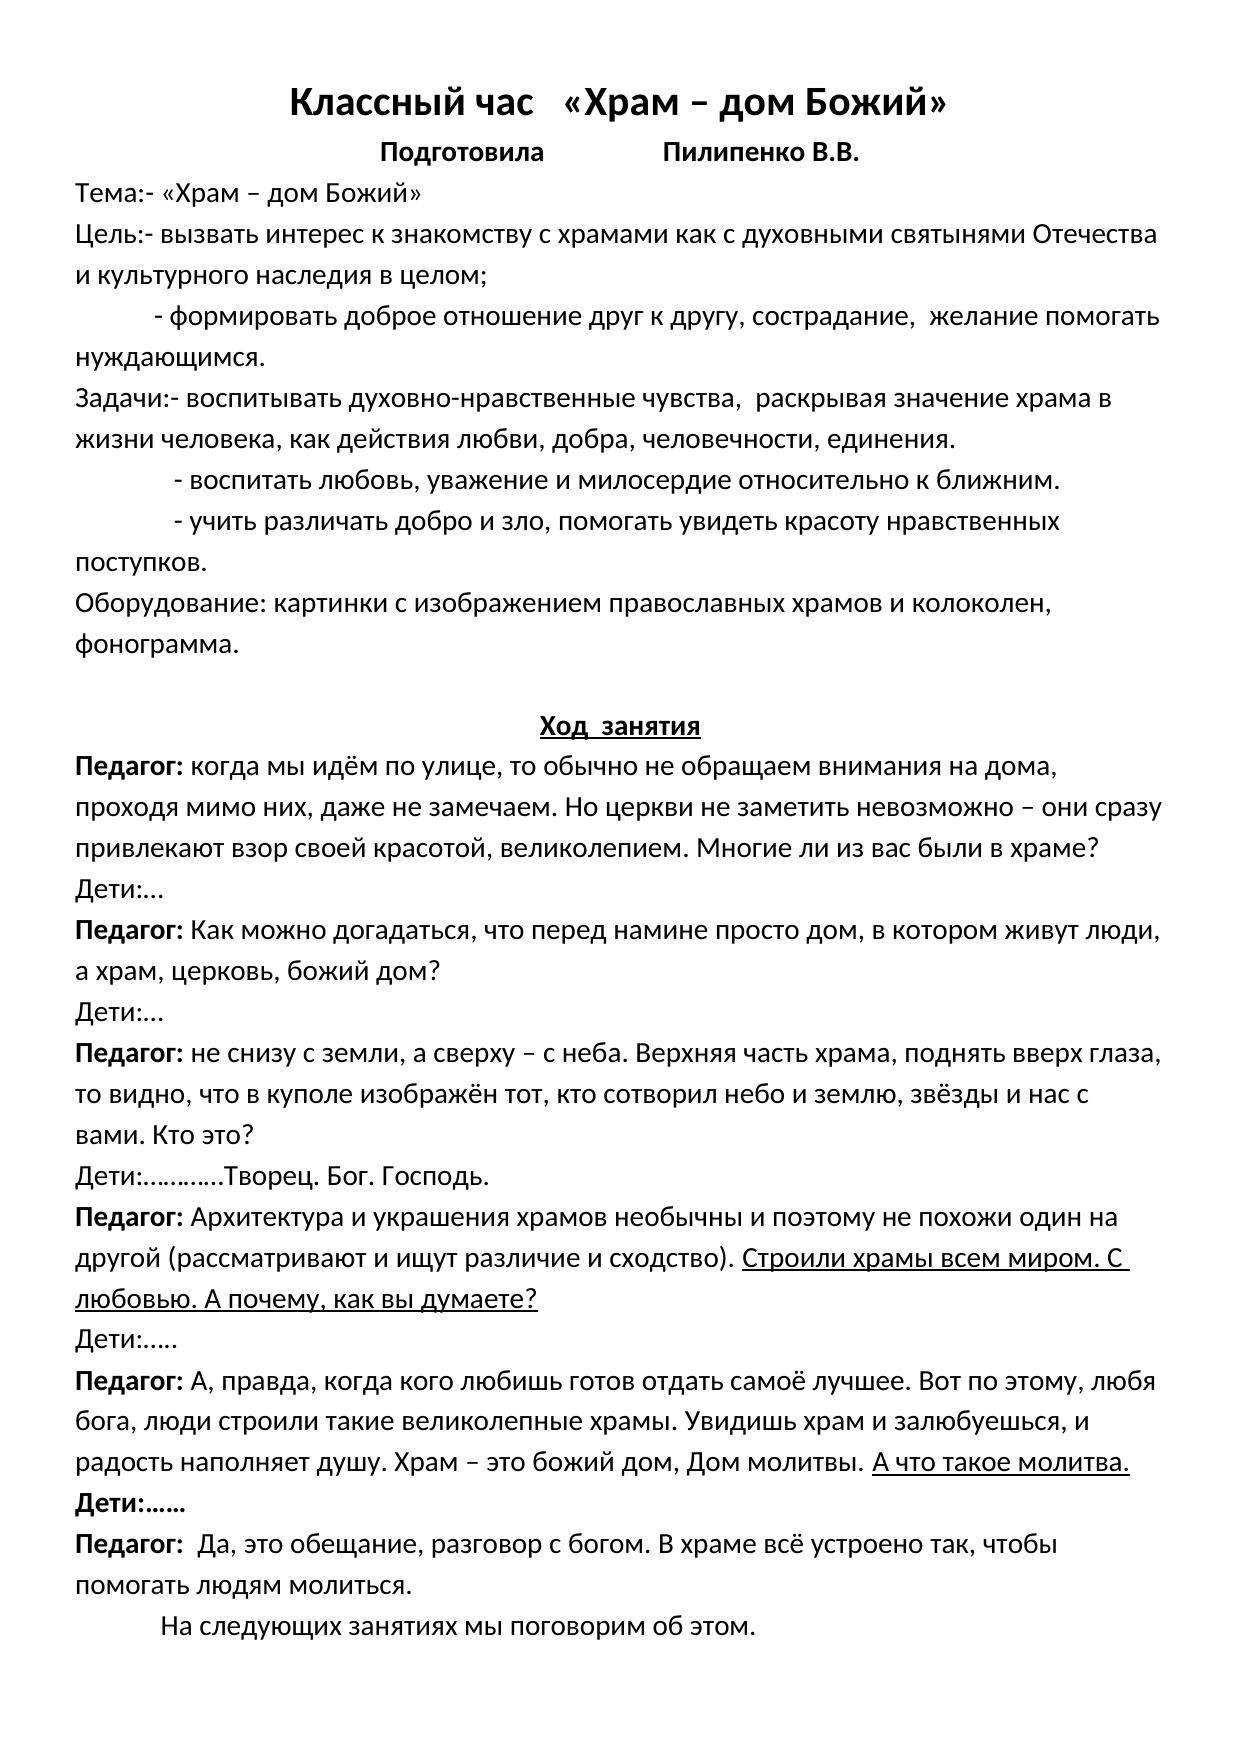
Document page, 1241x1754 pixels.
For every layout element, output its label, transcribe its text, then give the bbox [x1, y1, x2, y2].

text Педагог: когда мы идём по улице, то обычно не обращаем внимания на дома, проходя мимо них, даже не замечаем. Но церкви не заметить невозможно – они сразу привлекают взор своей красотой, великолепием. Многие ли из вас были в храме? [75, 747, 1165, 865]
text Задачи:- воспитывать духовно-нравственные чувства, раскрывая значение храма в жизни человека, как действия любви, добра, человечности, единения. [75, 379, 1165, 456]
text Подготовила Пилипенко В.В. [75, 133, 1165, 169]
text Дети:…… [75, 1484, 1165, 1520]
text Педагог: Как можно догадаться, что перед намине просто дом, в котором живут люди, а храм, церковь, божий дом? [75, 911, 1165, 988]
text Дети:… [75, 870, 1165, 906]
text - формировать доброе отношение друг к другу, сострадание, желание помогать нуждающимся. [75, 297, 1165, 374]
text Педагог: Да, это обещание, разговор с богом. В храме всё устроено так, чтобы помогать людям молиться. [75, 1525, 1165, 1602]
text Дети:… [75, 993, 1165, 1029]
text Цель:- вызвать интерес к знакомству с храмами как с духовными святынями Отечества и культурного наследия в целом; [75, 215, 1165, 292]
text Дети:….. [75, 1321, 1165, 1356]
text Дети:…………Творец. Бог. Господь. [75, 1157, 1165, 1192]
text Тема:- «Храм – дом Божий» [75, 174, 1165, 210]
text На следующих занятиях мы поговорим об этом. [75, 1607, 1165, 1643]
text - воспитать любовь, уважение и милосердие относительно к ближним. [75, 461, 1165, 497]
text Классный час «Храм – дом Божий» [75, 75, 1165, 126]
text Педагог: Архитектура и украшения храмов необычны и поэтому не похожи один на другой (рассматривают и ищут различие и сходство). Строили храмы всем миром. С любовью. А почему, как вы думаете? [75, 1198, 1165, 1315]
text Педагог: не снизу с земли, а сверху – с неба. Верхняя часть храма, поднять вверх глаза, то видно, что в куполе изображён тот, кто сотворил небо и землю, звёзды и нас с вами. Кто это? [75, 1034, 1165, 1152]
text Педагог: А, правда, когда кого любишь готов отдать самоё лучшее. Вот по этому, любя бога, люди строили такие великолепные храмы. Увидишь храм и залюбуешься, и радость наполняет душу. Храм – это божий дом, Дом молитвы. А что такое молитва. [75, 1362, 1165, 1479]
text - учить различать добро и зло, помогать увидеть красоту нравственных поступков. [75, 502, 1165, 578]
text Оборудование: картинки с изображением православных храмов и колоколен, фонограмма. [75, 584, 1165, 660]
text Ход занятия [75, 707, 1165, 742]
